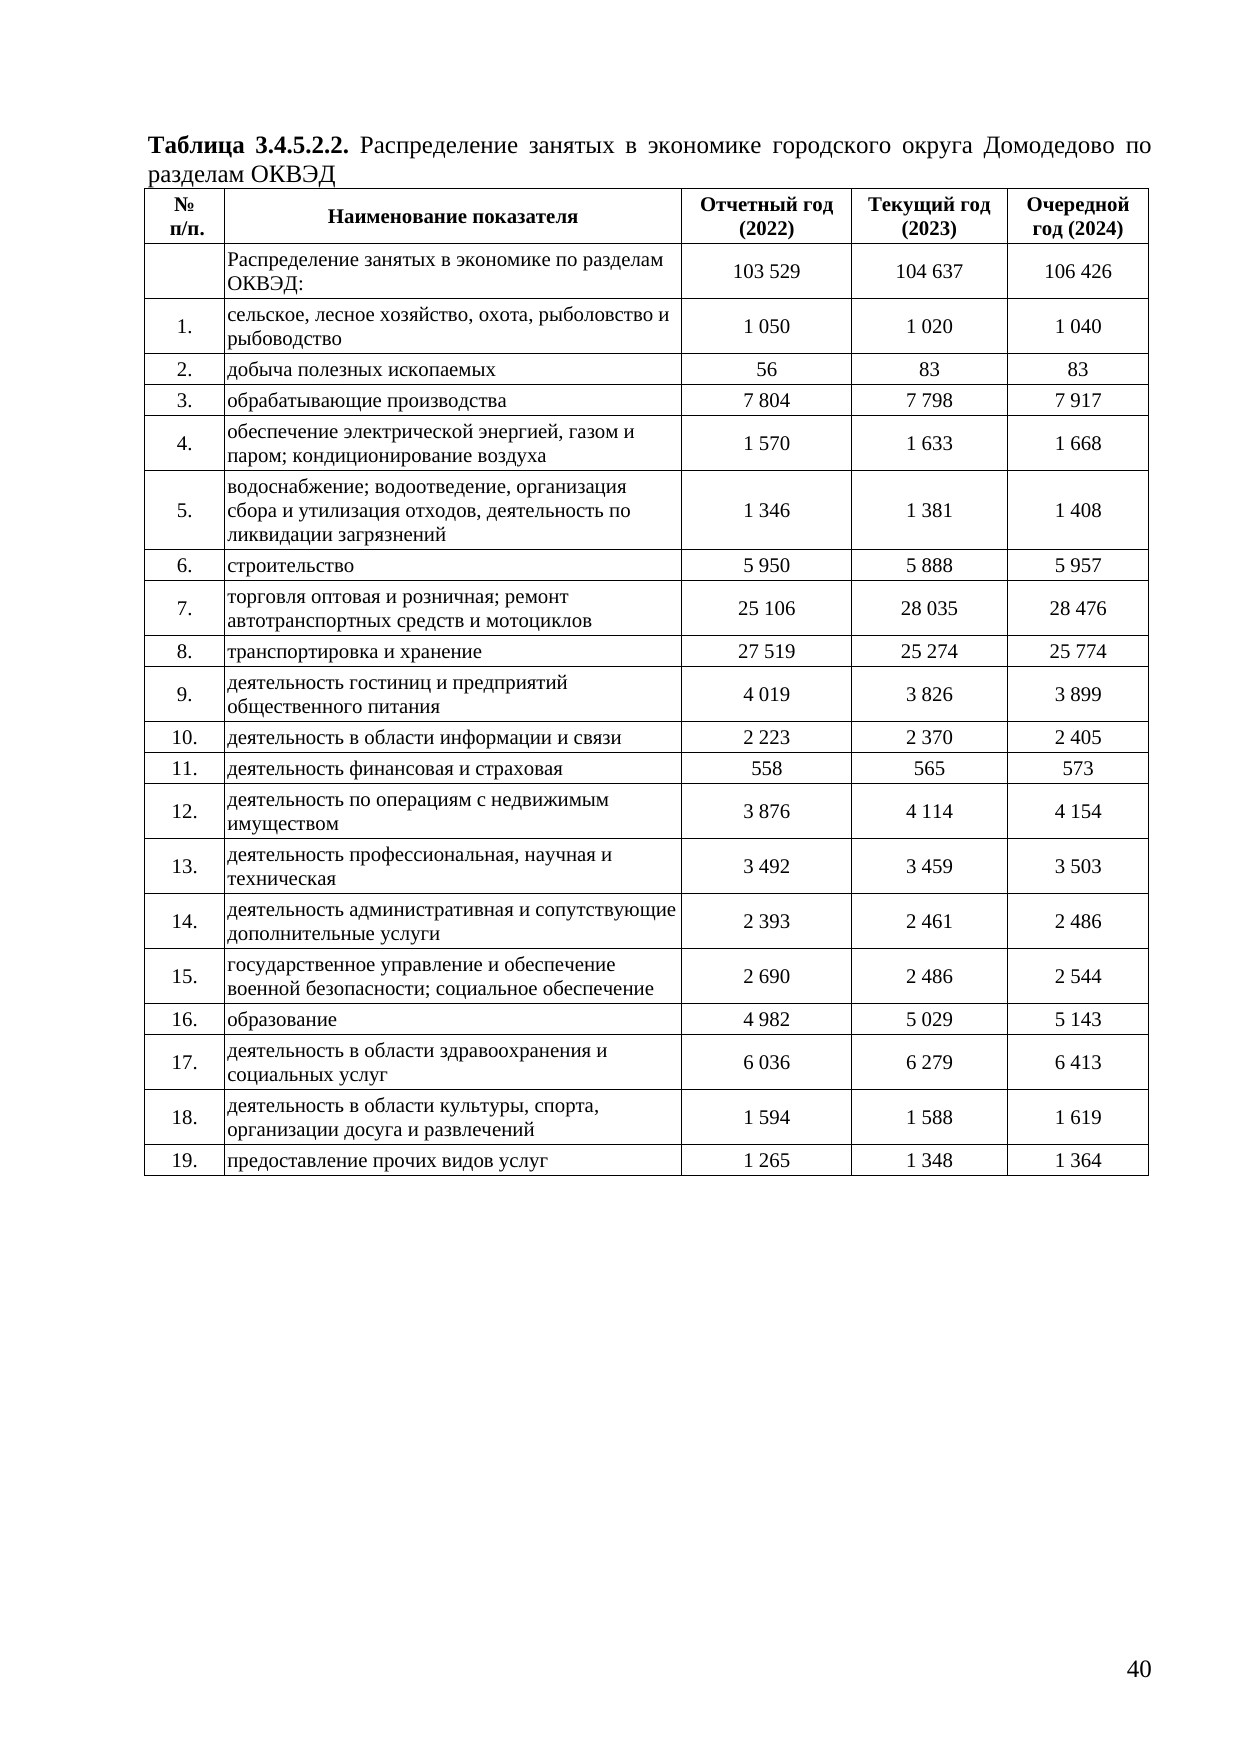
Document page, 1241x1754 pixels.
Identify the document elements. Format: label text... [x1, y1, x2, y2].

table_cell образование [225, 1004, 681, 1034]
table_cell 4 982 [682, 1004, 851, 1034]
table_header Очередной год (2024) [1008, 189, 1148, 243]
table_cell 19. [145, 1145, 224, 1175]
table_cell государственное управление и обеспечение военной безопасности; социальное обеспечение [225, 949, 681, 1003]
table_cell 11. [145, 753, 224, 783]
table_cell 2 690 [682, 949, 851, 1003]
table_cell 2. [145, 354, 224, 384]
table_cell обрабатывающие производства [225, 385, 681, 415]
table_cell 7 917 [1008, 385, 1148, 415]
table_cell 14. [145, 894, 224, 948]
table_cell 25 274 [852, 636, 1007, 666]
table_cell 6. [145, 550, 224, 580]
table_cell 1 588 [852, 1090, 1007, 1144]
table_cell 6 413 [1008, 1035, 1148, 1089]
table_cell 1. [145, 299, 224, 353]
table_cell 1 408 [1008, 471, 1148, 549]
table_cell 27 519 [682, 636, 851, 666]
table_cell деятельность в области информации и связи [225, 722, 681, 752]
table_cell 15. [145, 949, 224, 1003]
table_cell 7 804 [682, 385, 851, 415]
table_header Текущий год (2023) [852, 189, 1007, 243]
table_cell 25 774 [1008, 636, 1148, 666]
table_cell 5 143 [1008, 1004, 1148, 1034]
table_cell 1 040 [1008, 299, 1148, 353]
table_cell 2 370 [852, 722, 1007, 752]
table_cell 18. [145, 1090, 224, 1144]
table_cell Распределение занятых в экономике по разделам ОКВЭД: [225, 244, 681, 298]
table_cell обеспечение электрической энергией, газом и паром; кондиционирование воздуха [225, 416, 681, 470]
table_cell 7. [145, 581, 224, 635]
table_cell 12. [145, 784, 224, 838]
table_cell 5 950 [682, 550, 851, 580]
table_cell добыча полезных ископаемых [225, 354, 681, 384]
table_cell 5 029 [852, 1004, 1007, 1034]
table_cell 573 [1008, 753, 1148, 783]
table_cell 13. [145, 839, 224, 893]
table_cell 1 570 [682, 416, 851, 470]
table_cell 83 [1008, 354, 1148, 384]
table_cell 2 544 [1008, 949, 1148, 1003]
table_cell торговля оптовая и розничная; ремонт автотранспортных средств и мотоциклов [225, 581, 681, 635]
table_cell 1 619 [1008, 1090, 1148, 1144]
table_cell 106 426 [1008, 244, 1148, 298]
table_cell 1 364 [1008, 1145, 1148, 1175]
table_cell 83 [852, 354, 1007, 384]
table_cell 28 476 [1008, 581, 1148, 635]
table_header № п/п. [145, 189, 224, 243]
table_cell деятельность в области здравоохранения и социальных услуг [225, 1035, 681, 1089]
table_cell 3 876 [682, 784, 851, 838]
table_cell 1 050 [682, 299, 851, 353]
table_cell 1 348 [852, 1145, 1007, 1175]
table_cell 25 106 [682, 581, 851, 635]
table_cell деятельность гостиниц и предприятий общественного питания [225, 667, 681, 721]
table_cell 8. [145, 636, 224, 666]
table_cell деятельность по операциям с недвижимым имуществом [225, 784, 681, 838]
table_cell 4 114 [852, 784, 1007, 838]
table_cell 2 393 [682, 894, 851, 948]
text Таблица 3.4.5.2.2. Распределение занятых в экономике городского округа Домодедово по разделам ОКВЭД [148, 131, 1152, 188]
table_cell 3 503 [1008, 839, 1148, 893]
table_cell деятельность финансовая и страховая [225, 753, 681, 783]
table_cell деятельность административная и сопутствующие дополнительные услуги [225, 894, 681, 948]
table_header Отчетный год (2022) [682, 189, 851, 243]
table_cell 56 [682, 354, 851, 384]
table_cell 6 279 [852, 1035, 1007, 1089]
table_cell 1 346 [682, 471, 851, 549]
table_cell 3 459 [852, 839, 1007, 893]
table_cell 558 [682, 753, 851, 783]
table_cell 10. [145, 722, 224, 752]
table_cell 1 265 [682, 1145, 851, 1175]
table_cell 7 798 [852, 385, 1007, 415]
table_cell 1 381 [852, 471, 1007, 549]
table_cell 5. [145, 471, 224, 549]
table_cell [145, 244, 224, 298]
table_cell 3. [145, 385, 224, 415]
table_cell 2 223 [682, 722, 851, 752]
table_cell 5 888 [852, 550, 1007, 580]
table_cell 3 826 [852, 667, 1007, 721]
table_cell 1 020 [852, 299, 1007, 353]
table_cell сельское, лесное хозяйство, охота, рыболовство и рыбоводство [225, 299, 681, 353]
table_cell 1 594 [682, 1090, 851, 1144]
table_cell 104 637 [852, 244, 1007, 298]
table_cell строительство [225, 550, 681, 580]
table_cell деятельность в области культуры, спорта, организации досуга и развлечений [225, 1090, 681, 1144]
table_cell 4. [145, 416, 224, 470]
table_cell 565 [852, 753, 1007, 783]
table_cell 9. [145, 667, 224, 721]
table_header Наименование показателя [225, 189, 681, 243]
table_cell 6 036 [682, 1035, 851, 1089]
table_cell 16. [145, 1004, 224, 1034]
table_cell 1 668 [1008, 416, 1148, 470]
table_cell 3 899 [1008, 667, 1148, 721]
table_cell 2 405 [1008, 722, 1148, 752]
table_cell 3 492 [682, 839, 851, 893]
table_cell предоставление прочих видов услуг [225, 1145, 681, 1175]
table_cell 2 461 [852, 894, 1007, 948]
table_cell деятельность профессиональная, научная и техническая [225, 839, 681, 893]
table_cell 4 019 [682, 667, 851, 721]
table_cell 5 957 [1008, 550, 1148, 580]
table_cell транспортировка и хранение [225, 636, 681, 666]
table_cell 2 486 [852, 949, 1007, 1003]
table_cell 4 154 [1008, 784, 1148, 838]
table_cell 103 529 [682, 244, 851, 298]
table_cell 17. [145, 1035, 224, 1089]
table_cell 28 035 [852, 581, 1007, 635]
table_cell 2 486 [1008, 894, 1148, 948]
table_cell водоснабжение; водоотведение, организация сбора и утилизация отходов, деятельность по ликвидации загрязнений [225, 471, 681, 549]
table_cell 1 633 [852, 416, 1007, 470]
